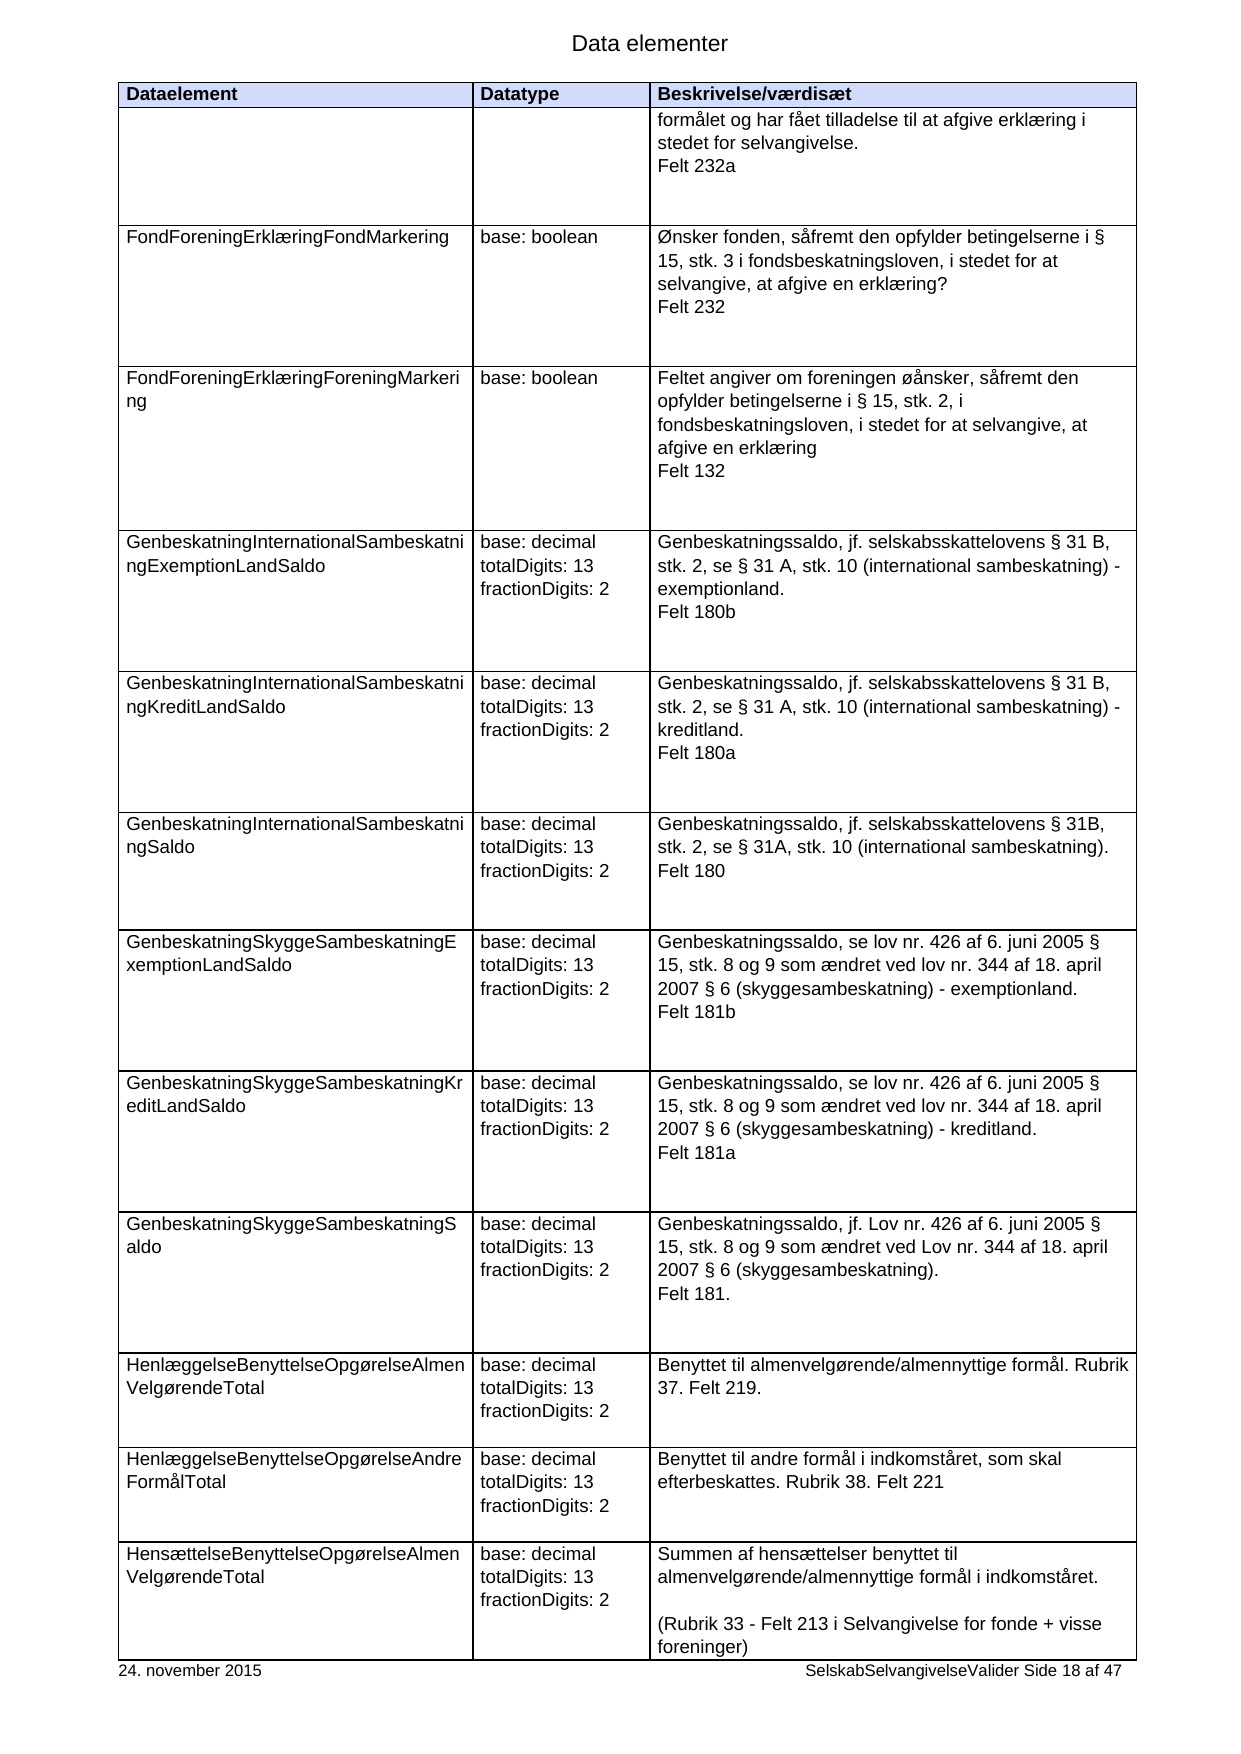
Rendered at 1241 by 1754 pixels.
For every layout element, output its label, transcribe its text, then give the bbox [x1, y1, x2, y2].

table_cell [119, 108, 472, 224]
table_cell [651, 108, 1136, 224]
table_cell base: boolean [474, 367, 649, 530]
table_cell base: decimal totalDigits: 13 fractionDigits: 2 [474, 1448, 649, 1541]
table_cell Genbeskatningssaldo, jf. selskabsskattelovens § 31 B, stk. 2, se § 31 A, stk. 10 (international sambeskatning) - kreditland. Felt 180a [651, 672, 1136, 812]
table_cell FondForeningErklæringFondMarkering [119, 226, 472, 366]
table_cell base: decimal totalDigits: 13 fractionDigits: 2 [474, 531, 649, 671]
table_header Dataelement [119, 83, 472, 107]
table_cell base: boolean [474, 226, 649, 366]
table_cell HenlæggelseBenyttelseOpgørelseAndreFormålTotal [119, 1448, 472, 1541]
table_cell Benyttet til andre formål i indkomståret, som skal efterbeskattes. Rubrik 38. Felt 221 [651, 1448, 1136, 1541]
table_cell base: decimal totalDigits: 13 fractionDigits: 2 [474, 1072, 649, 1211]
table_header Datatype [474, 83, 649, 107]
table_cell base: decimal totalDigits: 13 fractionDigits: 2 [474, 813, 649, 929]
table_cell GenbeskatningSkyggeSambeskatningExemptionLandSaldo [119, 931, 472, 1070]
table_cell Feltet angiver om foreningen øånsker, såfremt den opfylder betingelserne i § 15, stk. 2, i fondsbeskatningsloven, i stedet for at selvangive, at afgive en erklæring Felt 132 [651, 367, 1136, 530]
table_cell Genbeskatningssaldo, jf. Lov nr. 426 af 6. juni 2005 § 15, stk. 8 og 9 som ændret ved Lov nr. 344 af 18. april 2007 § 6 (skyggesambeskatning). Felt 181. [651, 1213, 1136, 1352]
table_cell Benyttet til almenvelgørende/almennyttige formål. Rubrik 37. Felt 219. [651, 1354, 1136, 1447]
table_cell GenbeskatningInternationalSambeskatningExemptionLandSaldo [119, 531, 472, 671]
table_cell base: decimal totalDigits: 13 fractionDigits: 2 [474, 1354, 649, 1447]
table_cell Genbeskatningssaldo, jf. selskabsskattelovens § 31B, stk. 2, se § 31A, stk. 10 (international sambeskatning). Felt 180 [651, 813, 1136, 929]
table_cell Genbeskatningssaldo, se lov nr. 426 af 6. juni 2005 § 15, stk. 8 og 9 som ændret ved lov nr. 344 af 18. april 2007 § 6 (skyggesambeskatning) - exemptionland. Felt 181b [651, 931, 1136, 1070]
table_cell HenlæggelseBenyttelseOpgørelseAlmenVelgørendeTotal [119, 1354, 472, 1447]
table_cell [651, 1543, 1136, 1659]
table_cell Genbeskatningssaldo, se lov nr. 426 af 6. juni 2005 § 15, stk. 8 og 9 som ændret ved lov nr. 344 af 18. april 2007 § 6 (skyggesambeskatning) - kreditland. Felt 181a [651, 1072, 1136, 1211]
table_cell Ønsker fonden, såfremt den opfylder betingelserne i § 15, stk. 3 i fondsbeskatningsloven, i stedet for at selvangive, at afgive en erklæring? Felt 232 [651, 226, 1136, 366]
table_cell GenbeskatningSkyggeSambeskatningSaldo [119, 1213, 472, 1352]
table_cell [119, 1543, 472, 1659]
table_cell base: decimal totalDigits: 13 fractionDigits: 2 [474, 672, 649, 812]
table_cell FondForeningErklæringForeningMarkering [119, 367, 472, 530]
table_cell GenbeskatningInternationalSambeskatningSaldo [119, 813, 472, 929]
table_header Beskrivelse/værdisæt [651, 83, 1136, 107]
table_cell GenbeskatningSkyggeSambeskatningKreditLandSaldo [119, 1072, 472, 1211]
table_cell base: decimal totalDigits: 13 fractionDigits: 2 [474, 1213, 649, 1352]
table_cell Genbeskatningssaldo, jf. selskabsskattelovens § 31 B, stk. 2, se § 31 A, stk. 10 (international sambeskatning) - exemptionland. Felt 180b [651, 531, 1136, 671]
table_cell GenbeskatningInternationalSambeskatningKreditLandSaldo [119, 672, 472, 812]
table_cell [474, 1543, 649, 1659]
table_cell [474, 108, 649, 224]
table_cell base: decimal totalDigits: 13 fractionDigits: 2 [474, 931, 649, 1070]
